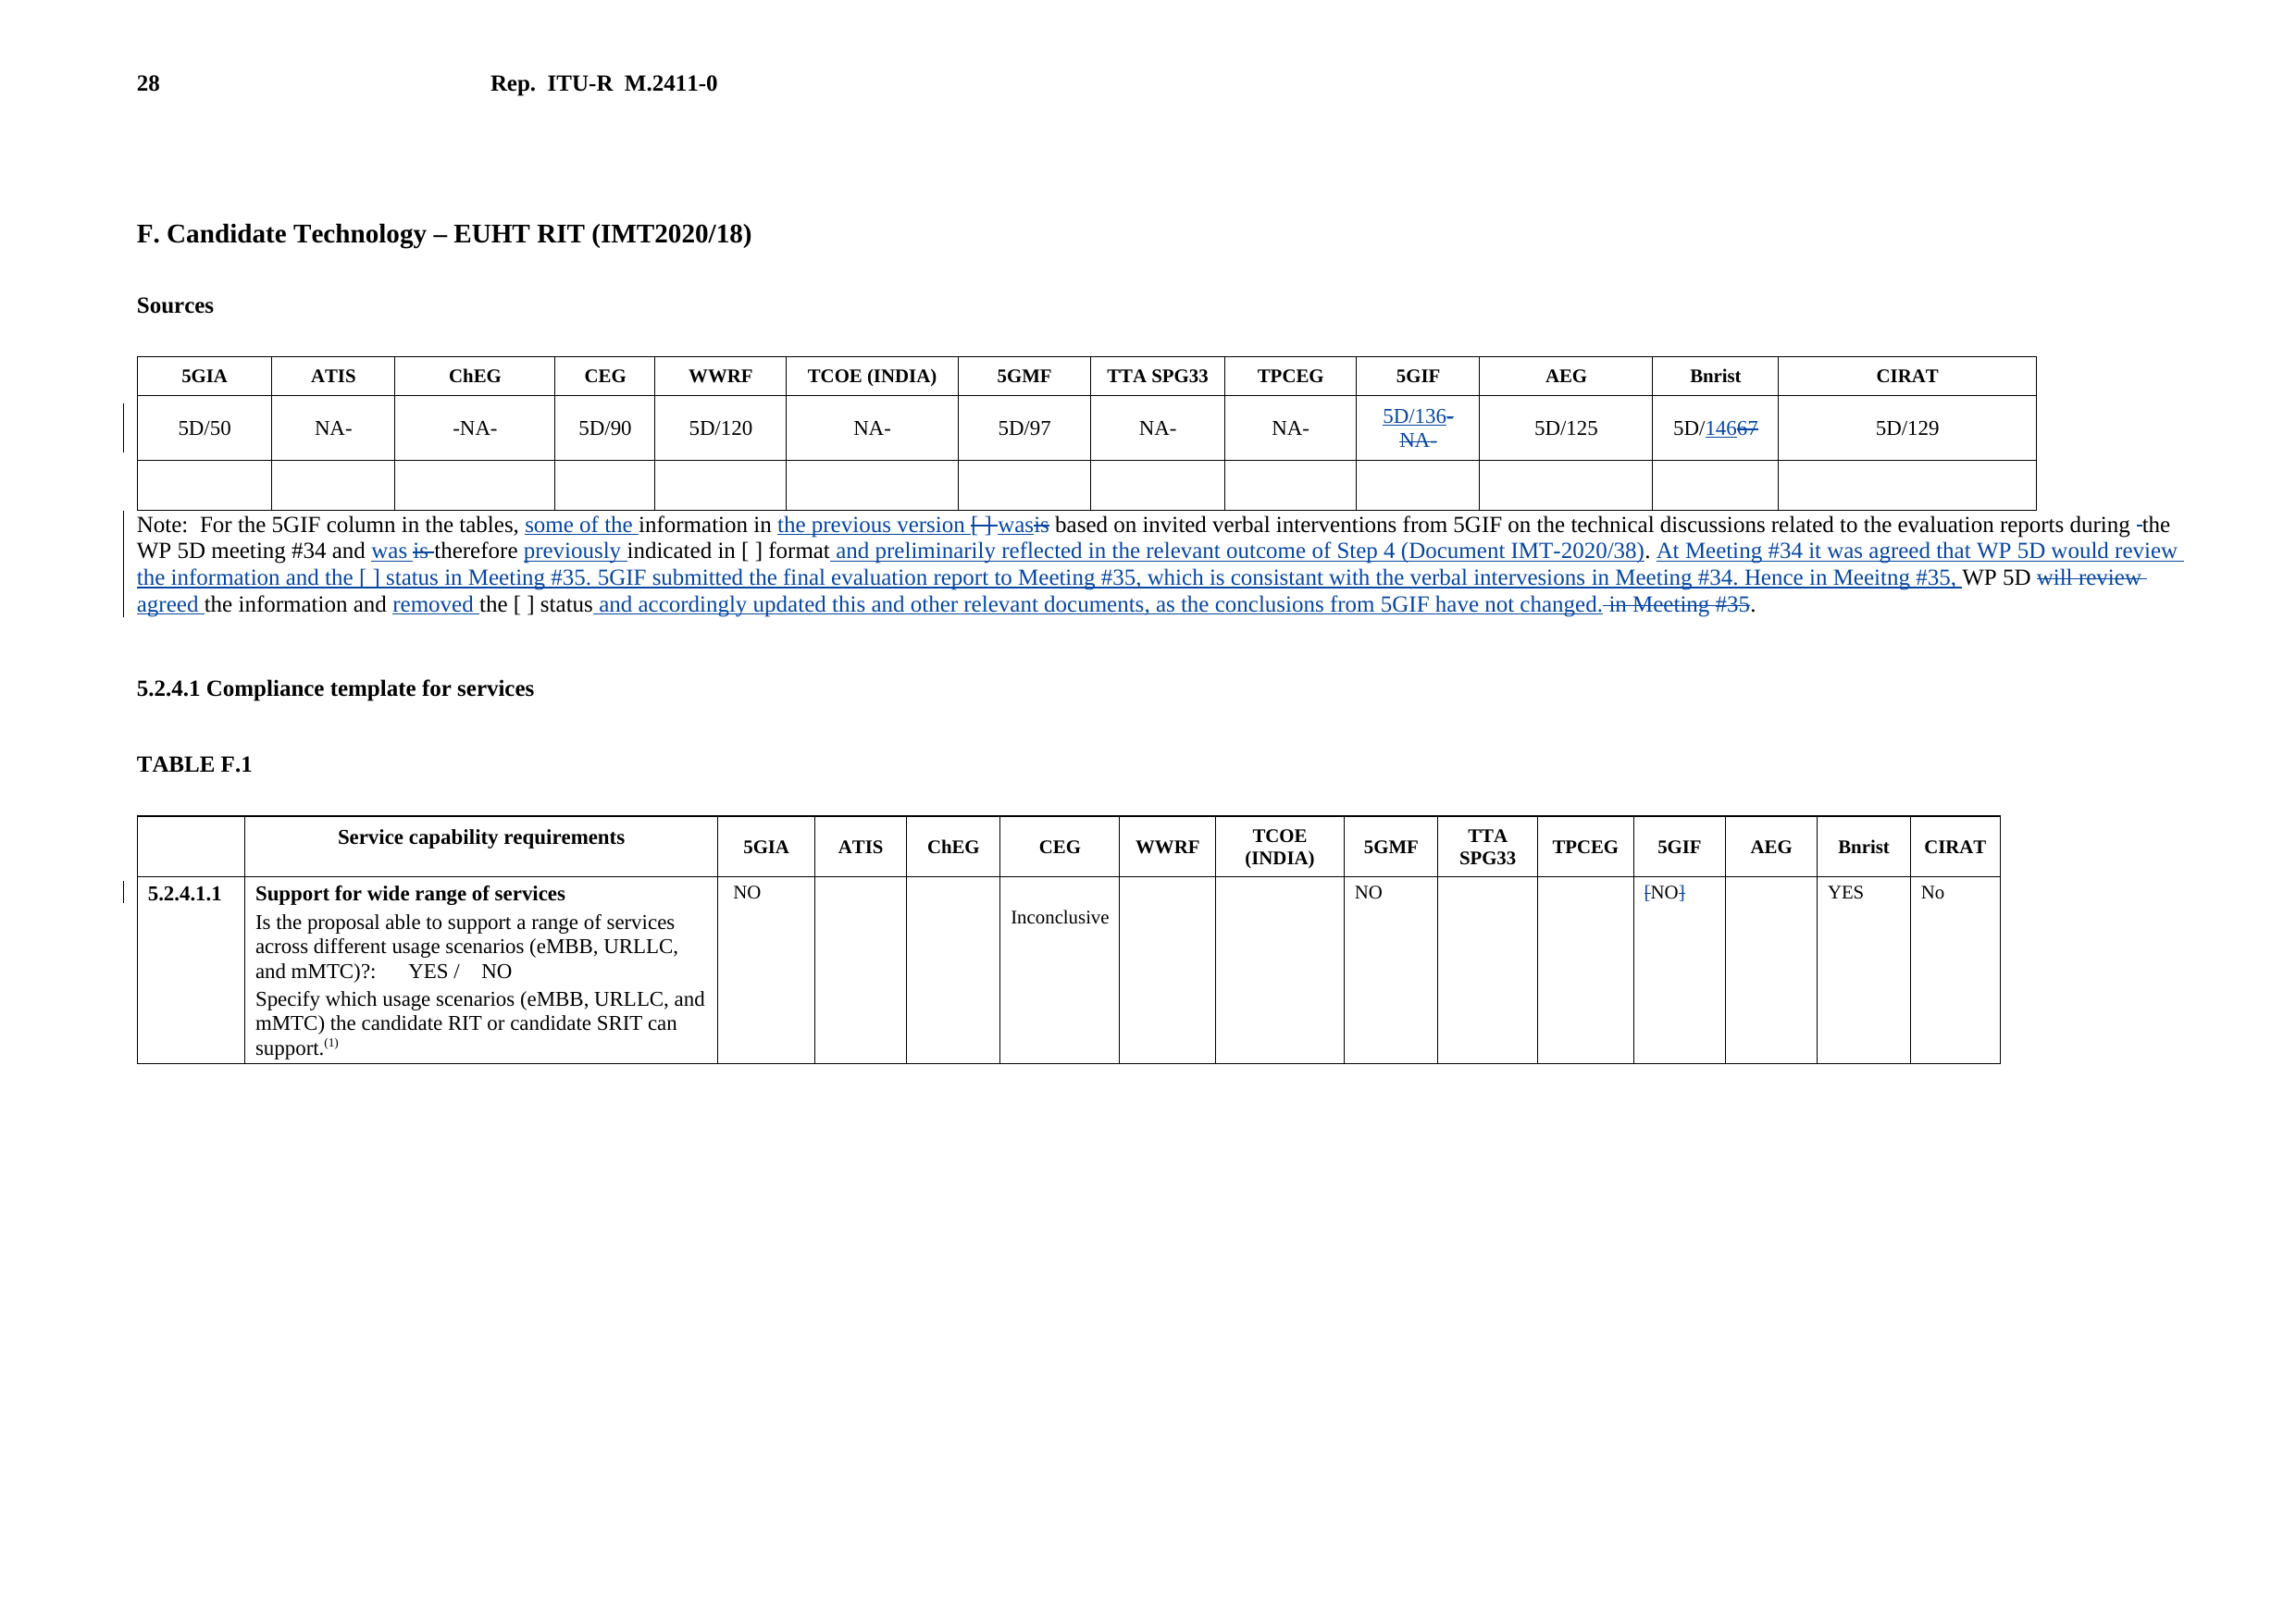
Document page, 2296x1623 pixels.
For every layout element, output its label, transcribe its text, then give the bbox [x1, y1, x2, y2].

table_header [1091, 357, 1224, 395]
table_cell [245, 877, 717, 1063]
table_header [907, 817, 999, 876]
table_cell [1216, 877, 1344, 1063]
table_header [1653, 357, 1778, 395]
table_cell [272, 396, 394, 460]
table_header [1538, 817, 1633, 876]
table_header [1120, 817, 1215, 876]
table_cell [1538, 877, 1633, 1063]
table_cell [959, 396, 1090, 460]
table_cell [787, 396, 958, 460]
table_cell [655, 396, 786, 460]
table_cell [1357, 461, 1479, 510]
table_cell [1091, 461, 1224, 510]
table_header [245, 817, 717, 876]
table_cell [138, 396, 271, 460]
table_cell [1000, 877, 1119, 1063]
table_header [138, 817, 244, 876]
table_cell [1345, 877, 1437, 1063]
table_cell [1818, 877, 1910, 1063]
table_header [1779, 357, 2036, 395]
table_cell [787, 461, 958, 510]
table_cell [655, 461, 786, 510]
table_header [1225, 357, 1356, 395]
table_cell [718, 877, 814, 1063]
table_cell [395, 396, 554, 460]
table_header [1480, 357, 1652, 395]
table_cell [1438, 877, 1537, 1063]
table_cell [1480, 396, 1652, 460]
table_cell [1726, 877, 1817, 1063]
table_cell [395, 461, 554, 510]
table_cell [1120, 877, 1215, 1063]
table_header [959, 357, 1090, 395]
subtitle 5.2.4.1 Compliance template for services [137, 675, 2186, 701]
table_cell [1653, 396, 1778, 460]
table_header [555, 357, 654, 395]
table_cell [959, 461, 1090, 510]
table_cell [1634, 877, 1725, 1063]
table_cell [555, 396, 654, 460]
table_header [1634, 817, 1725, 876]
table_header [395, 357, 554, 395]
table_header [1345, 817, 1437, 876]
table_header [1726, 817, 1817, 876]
text Note: For the 5GIF column in the tables, information in based on invited verbal interventions from 5GIF on the technical discussions related to the evaluation reports during the WP 5D meeting #34 and therefore indicated in [ ] format. WP 5D the information and the [ ] status. [137, 511, 2186, 617]
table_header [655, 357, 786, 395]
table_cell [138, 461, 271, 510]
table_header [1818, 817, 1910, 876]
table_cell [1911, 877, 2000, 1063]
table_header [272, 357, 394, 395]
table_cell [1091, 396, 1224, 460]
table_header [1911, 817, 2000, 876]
subtitle F. Candidate Technology – EUHT RIT (IMT2020/18) [137, 217, 2186, 249]
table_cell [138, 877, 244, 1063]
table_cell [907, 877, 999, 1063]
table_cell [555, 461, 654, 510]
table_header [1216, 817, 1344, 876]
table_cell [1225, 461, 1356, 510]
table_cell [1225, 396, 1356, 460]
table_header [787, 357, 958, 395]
text TABLE F.1 [137, 750, 2186, 777]
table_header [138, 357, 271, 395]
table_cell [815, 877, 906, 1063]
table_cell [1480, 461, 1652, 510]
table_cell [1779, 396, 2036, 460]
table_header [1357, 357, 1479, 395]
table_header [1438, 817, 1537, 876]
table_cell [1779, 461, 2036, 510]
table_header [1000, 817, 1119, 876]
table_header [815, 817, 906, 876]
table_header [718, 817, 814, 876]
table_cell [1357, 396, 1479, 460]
text Sources [137, 291, 2186, 317]
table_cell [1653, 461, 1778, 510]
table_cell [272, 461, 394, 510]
